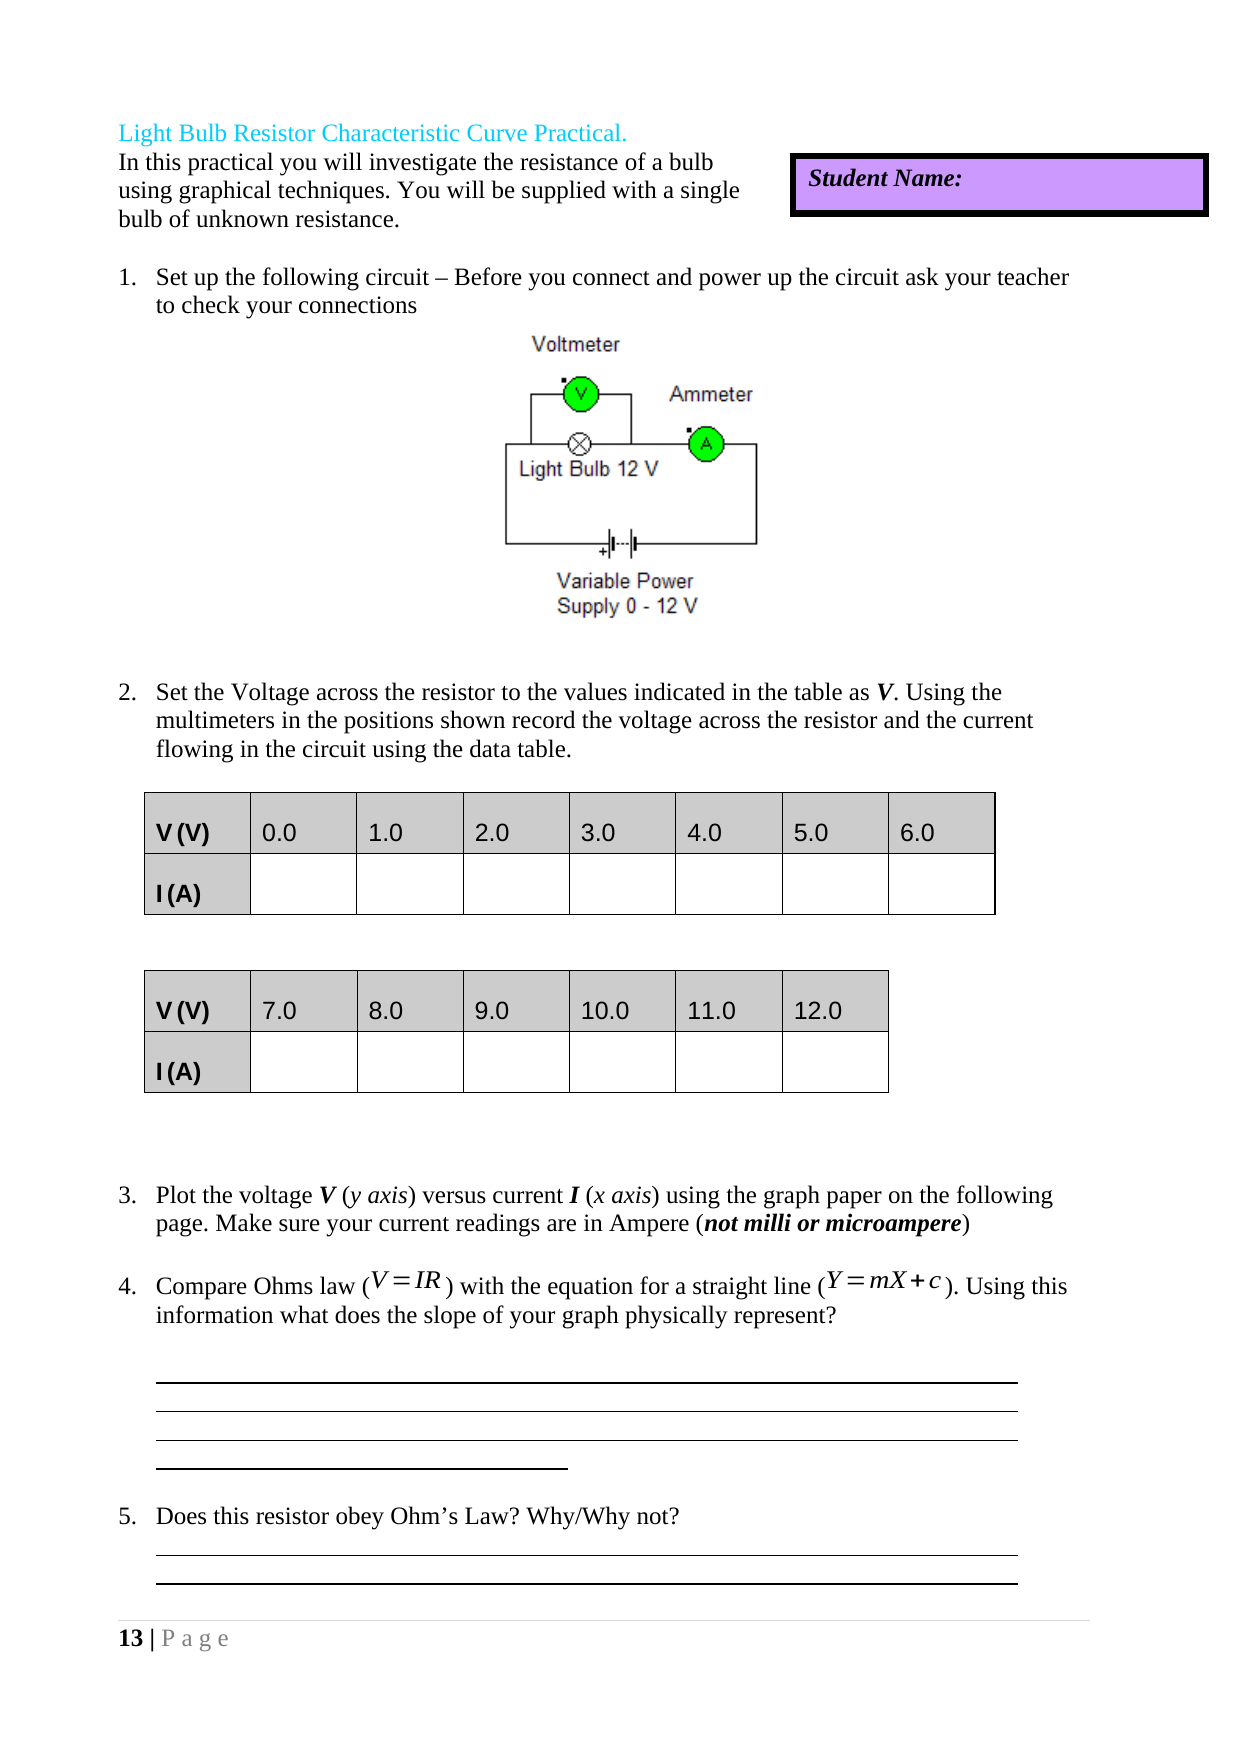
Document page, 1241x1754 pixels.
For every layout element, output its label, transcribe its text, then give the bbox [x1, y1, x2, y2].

table_cell [251, 854, 356, 914]
table_cell [783, 1032, 888, 1092]
table_header 5.0 [783, 793, 888, 853]
table_header 8.0 [358, 971, 463, 1031]
table_header V (V) [145, 793, 250, 853]
table_header 12.0 [783, 971, 888, 1031]
table_header 1.0 [357, 793, 463, 853]
list Set the Voltage across the resistor to the values indicated in the table as V. Using the multimeters in the positions shown record the voltage across the resistor and the current flowing in the circuit using the data table. [118, 677, 1090, 792]
table_header 11.0 [676, 971, 782, 1031]
table_cell [676, 854, 782, 914]
table_header 10.0 [570, 971, 675, 1031]
table_header 4.0 [676, 793, 782, 853]
table_header 6.0 [889, 793, 994, 853]
table_header 7.0 [251, 971, 357, 1031]
table_header V (V) [145, 971, 250, 1031]
picture [493, 319, 781, 643]
table_cell [570, 854, 675, 914]
table_header 2.0 [464, 793, 569, 853]
table_cell [464, 1032, 569, 1092]
table_header 9.0 [464, 971, 569, 1031]
list Does this resistor obey Ohm’s Law? Why/Why not? [118, 1501, 1090, 1587]
list Plot the voltage V (y axis) versus current I (x axis) using the graph paper on the following page. Make sure your current readings are in Ampere (not milli or microampere) [118, 1180, 1090, 1266]
table_cell [889, 854, 994, 914]
table_cell [570, 1032, 675, 1092]
text In this practical you will investigate the resistance of a bulb using graphical techniques. You will be supplied with a single bulb of unknown resistance. [118, 147, 1090, 233]
table_cell [464, 854, 569, 914]
table_cell [251, 1032, 357, 1092]
list Set up the following circuit – Before you connect and power up the circuit ask your teacher to check your connections [118, 262, 1090, 648]
list Compare Ohms law () with the equation for a straight line (). Using this information what does the slope of your graph physically represent? [118, 1266, 1090, 1501]
table_cell [783, 854, 888, 914]
table_cell I (A) [145, 854, 250, 914]
table_cell [357, 854, 463, 914]
table_cell I (A) [145, 1032, 250, 1092]
table_header 3.0 [570, 793, 675, 853]
table_cell [676, 1032, 782, 1092]
table_header 0.0 [251, 793, 356, 853]
table_cell [358, 1032, 463, 1092]
